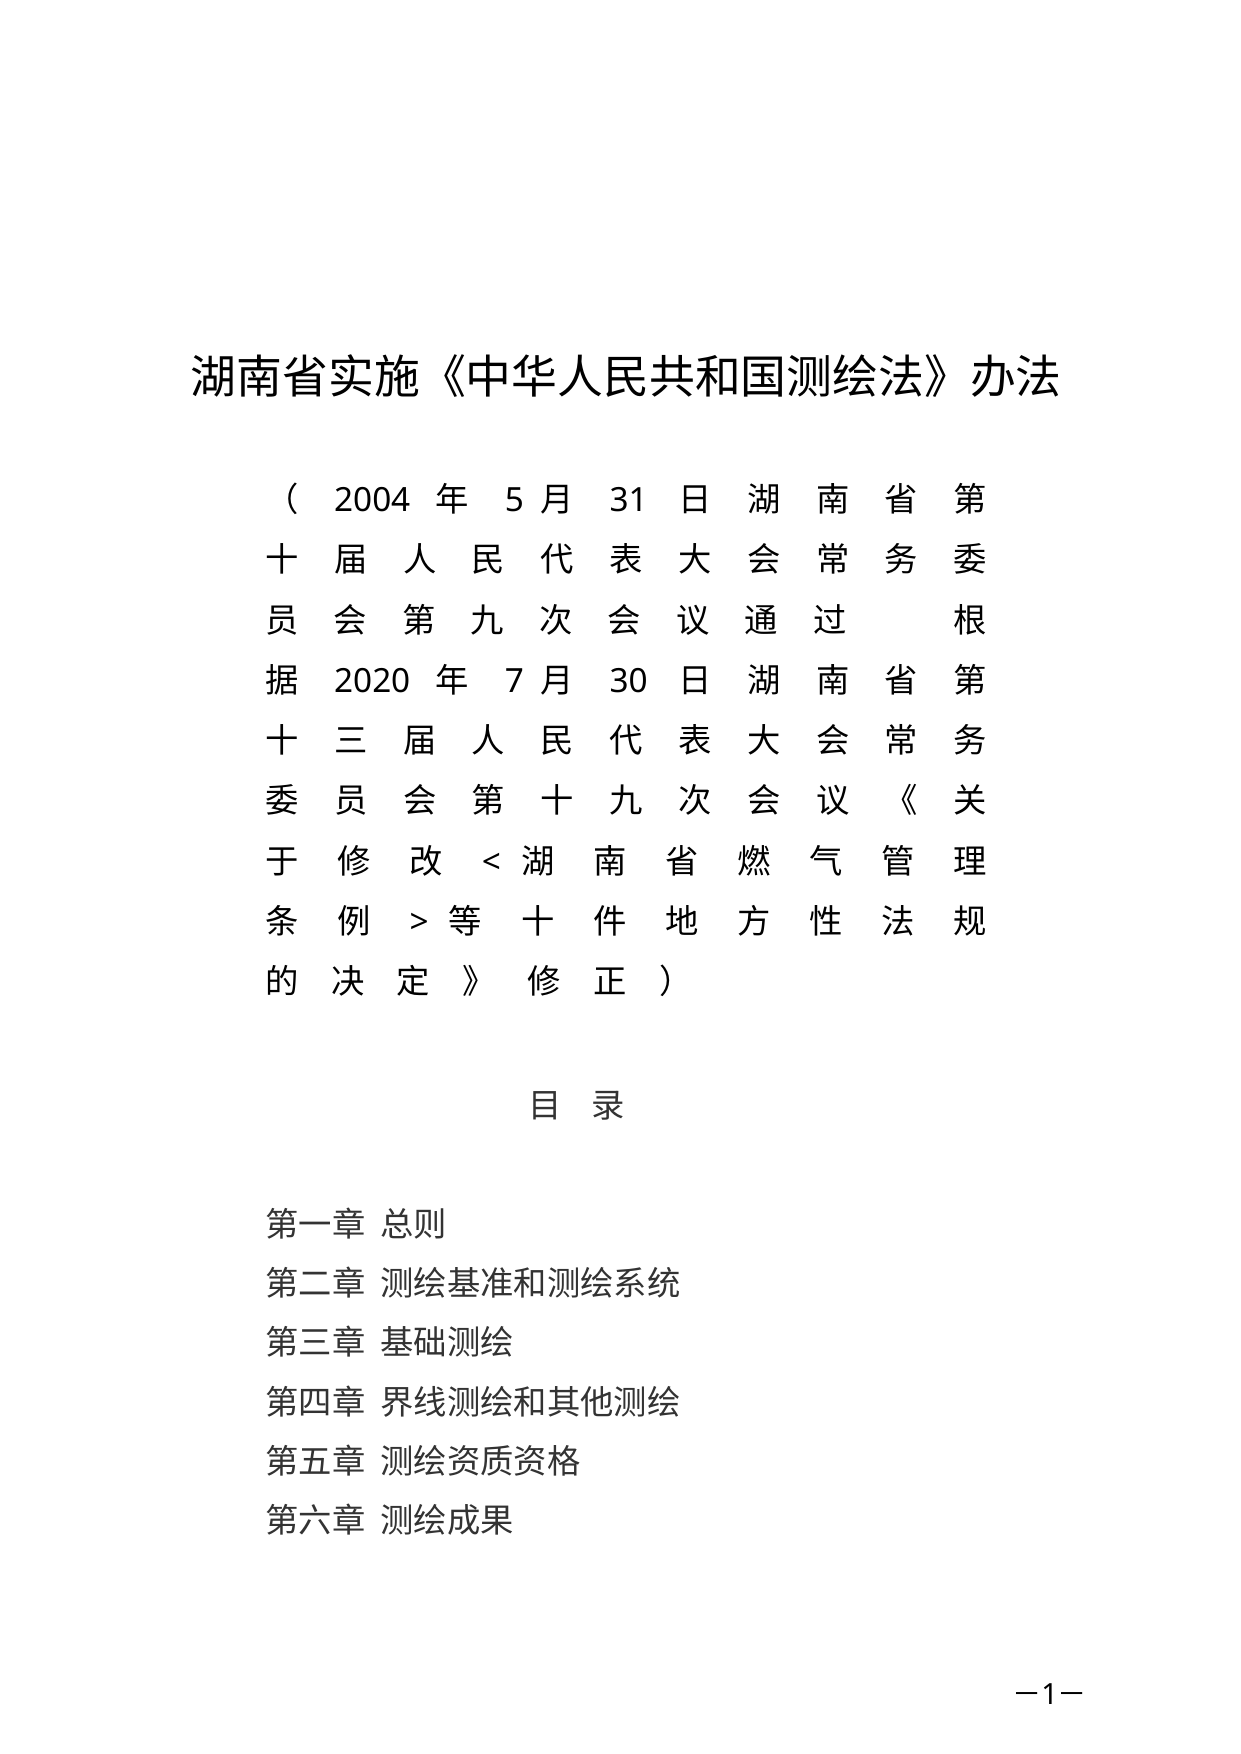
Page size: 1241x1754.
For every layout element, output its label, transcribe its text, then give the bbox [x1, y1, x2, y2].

text 第一章 总则 [265, 1188, 987, 1248]
text 第四章 界线测绘和其他测绘 [265, 1367, 987, 1426]
text 第六章 测绘成果 [265, 1485, 987, 1545]
text （2004年5月31日湖南省第十届人民代表大会常务委员会第九次会议通过 根据2020年7月30日湖南省第十三届人民代表大会常务委员会第十九次会议《关于修改<湖南省燃气管理条例>等十件地方性法规的决定》修正） [232, 467, 1019, 1009]
subtitle 湖南省实施《中华人民共和国测绘法》办法 [167, 340, 1085, 406]
text 第五章 测绘资质资格 [265, 1426, 987, 1485]
text 第二章 测绘基准和测绘系统 [265, 1248, 987, 1307]
text 第三章 基础测绘 [265, 1307, 987, 1367]
text 目 录 [167, 1070, 987, 1129]
